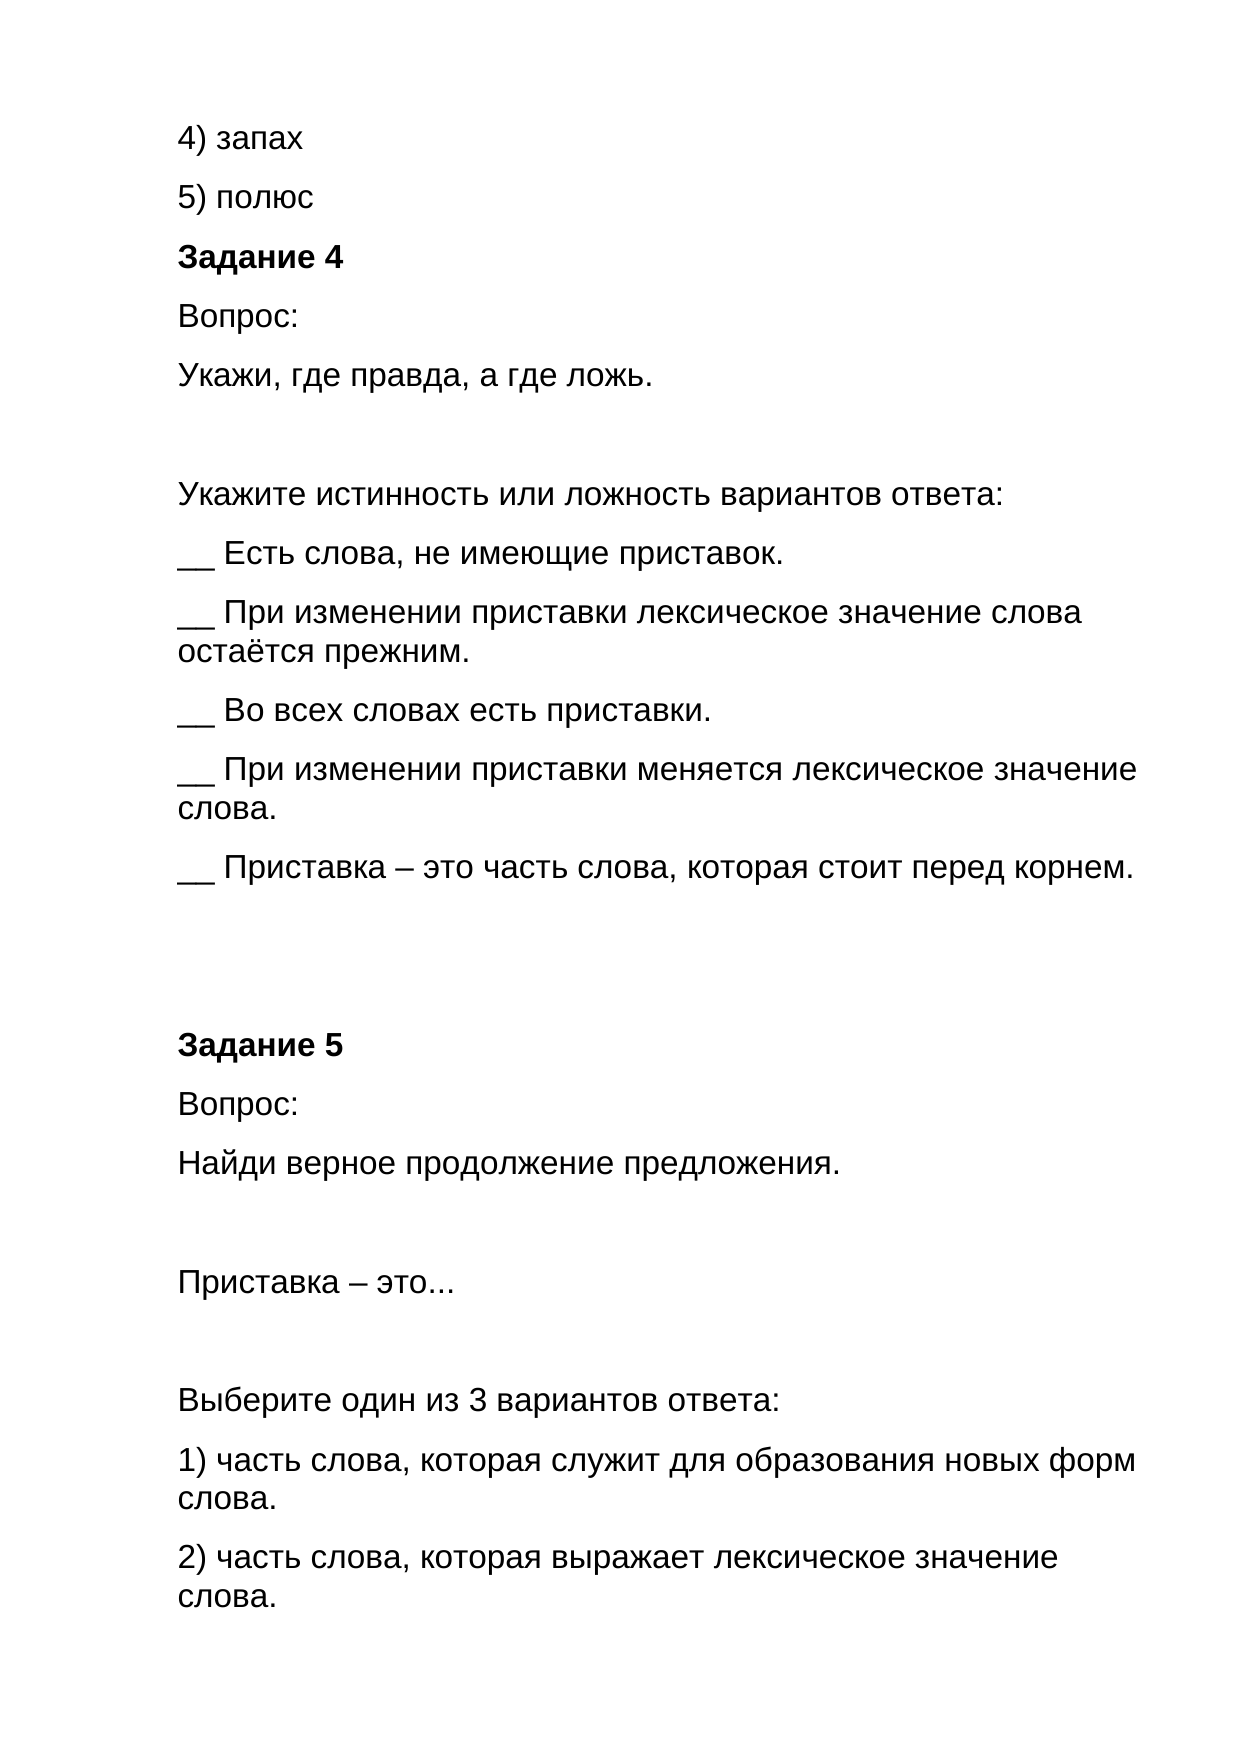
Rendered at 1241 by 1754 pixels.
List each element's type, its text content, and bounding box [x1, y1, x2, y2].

text Найди верное продолжение предложения. [177, 1143, 1152, 1182]
text __ Приставка – это часть слова, которая стоит перед корнем. [177, 847, 1152, 885]
text __ Во всех словах есть приставки. [177, 690, 1152, 728]
text 2) часть слова, которая выражает лексическое значение слова. [177, 1537, 1152, 1614]
text __ Есть слова, не имеющие приставок. [177, 533, 1152, 571]
text Укажите истинность или ложность вариантов ответа: [177, 474, 1152, 512]
text Задание 4 [177, 237, 1152, 275]
text 4) запах [177, 118, 1152, 157]
text Выберите один из 3 вариантов ответа: [177, 1380, 1152, 1419]
text 5) полюс [177, 177, 1152, 216]
text Вопрос: [177, 296, 1152, 334]
text Задание 5 [177, 1025, 1152, 1063]
text 1) часть слова, которая служит для образования новых форм слова. [177, 1440, 1152, 1517]
text Приставка – это... [177, 1262, 1152, 1300]
text Вопрос: [177, 1084, 1152, 1122]
text Укажи, где правда, а где ложь. [177, 355, 1152, 394]
text __ При изменении приставки лексическое значение слова остаётся прежним. [177, 592, 1152, 669]
text __ При изменении приставки меняется лексическое значение слова. [177, 749, 1152, 826]
